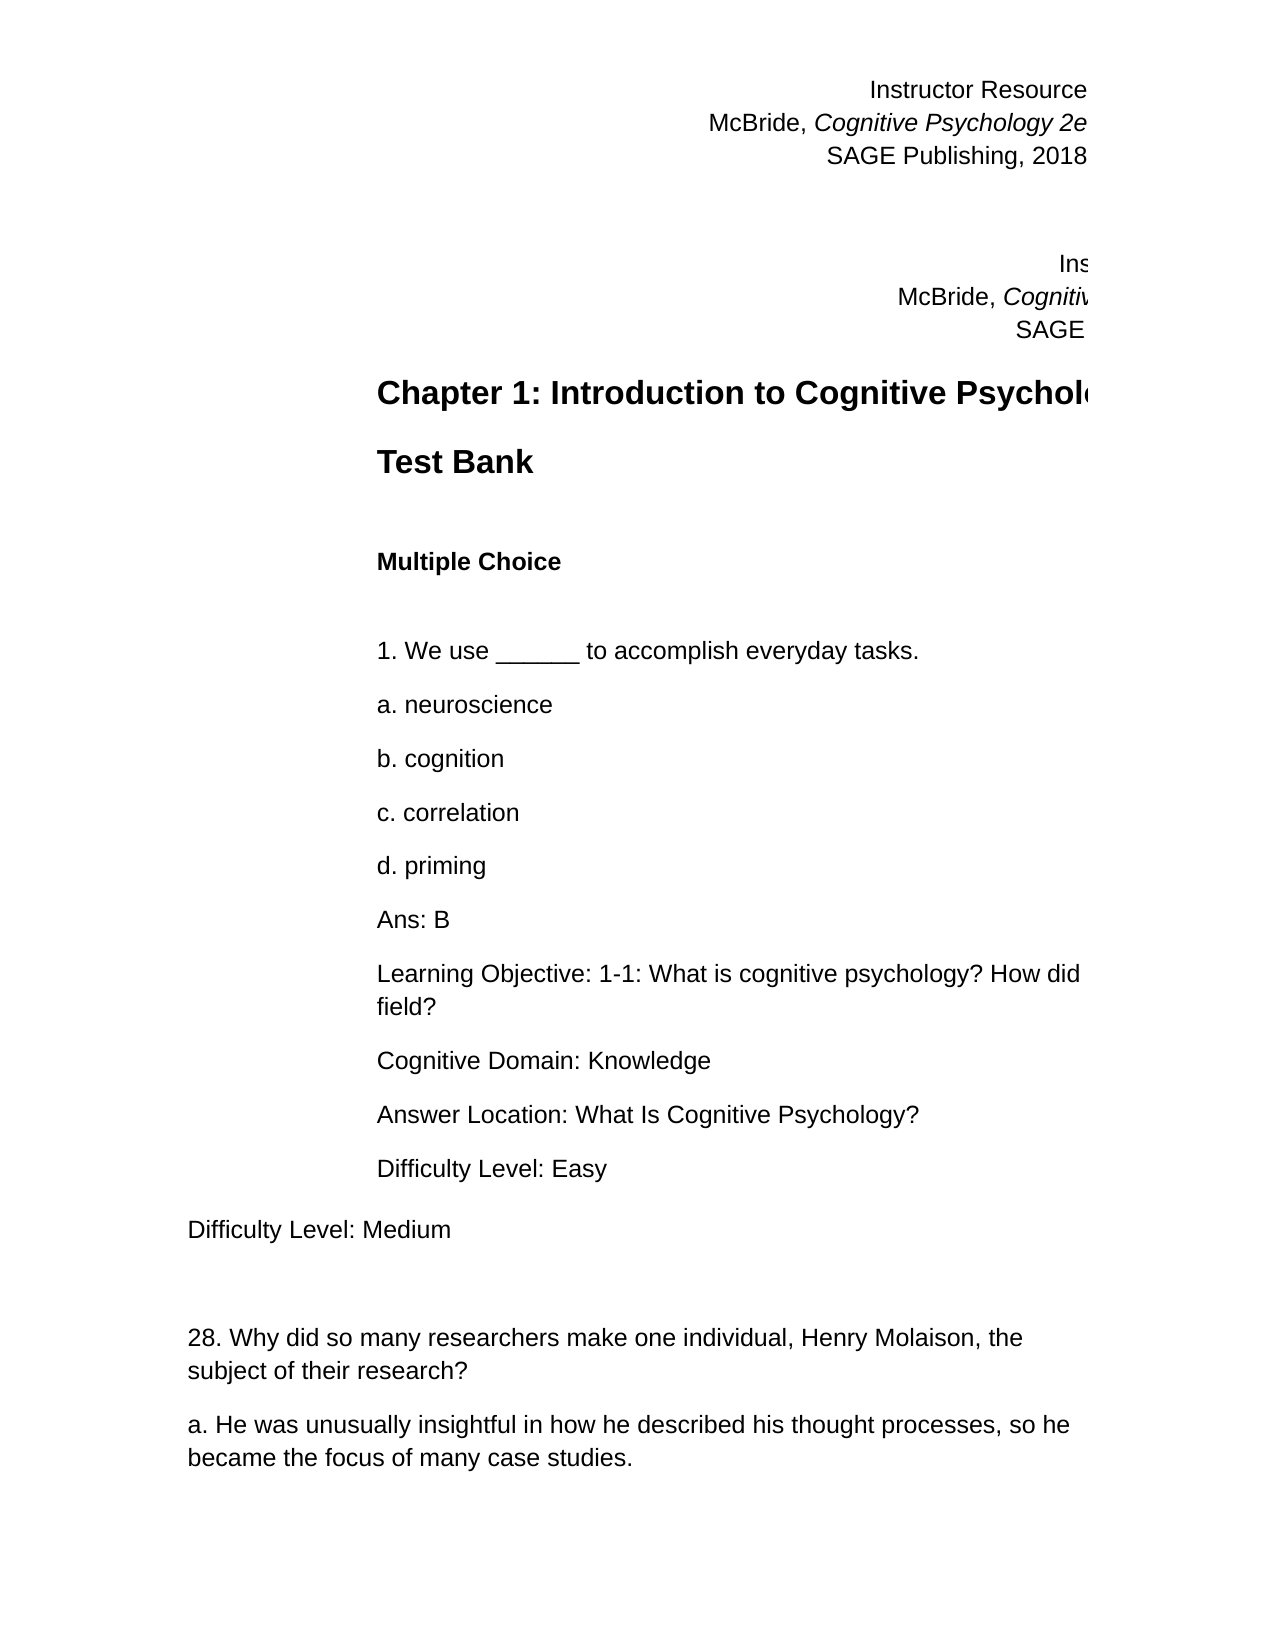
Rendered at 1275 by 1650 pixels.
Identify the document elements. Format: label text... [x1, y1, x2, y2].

text 28. Why did so many researchers make one individual, Henry Molaison, the subject of their research? [187, 1323, 1087, 1384]
text a. He was unusually insightful in how he described his thought processes, so he became the focus of many case studies. [187, 1409, 1087, 1471]
text Difficulty Level: Medium [187, 1215, 1087, 1244]
